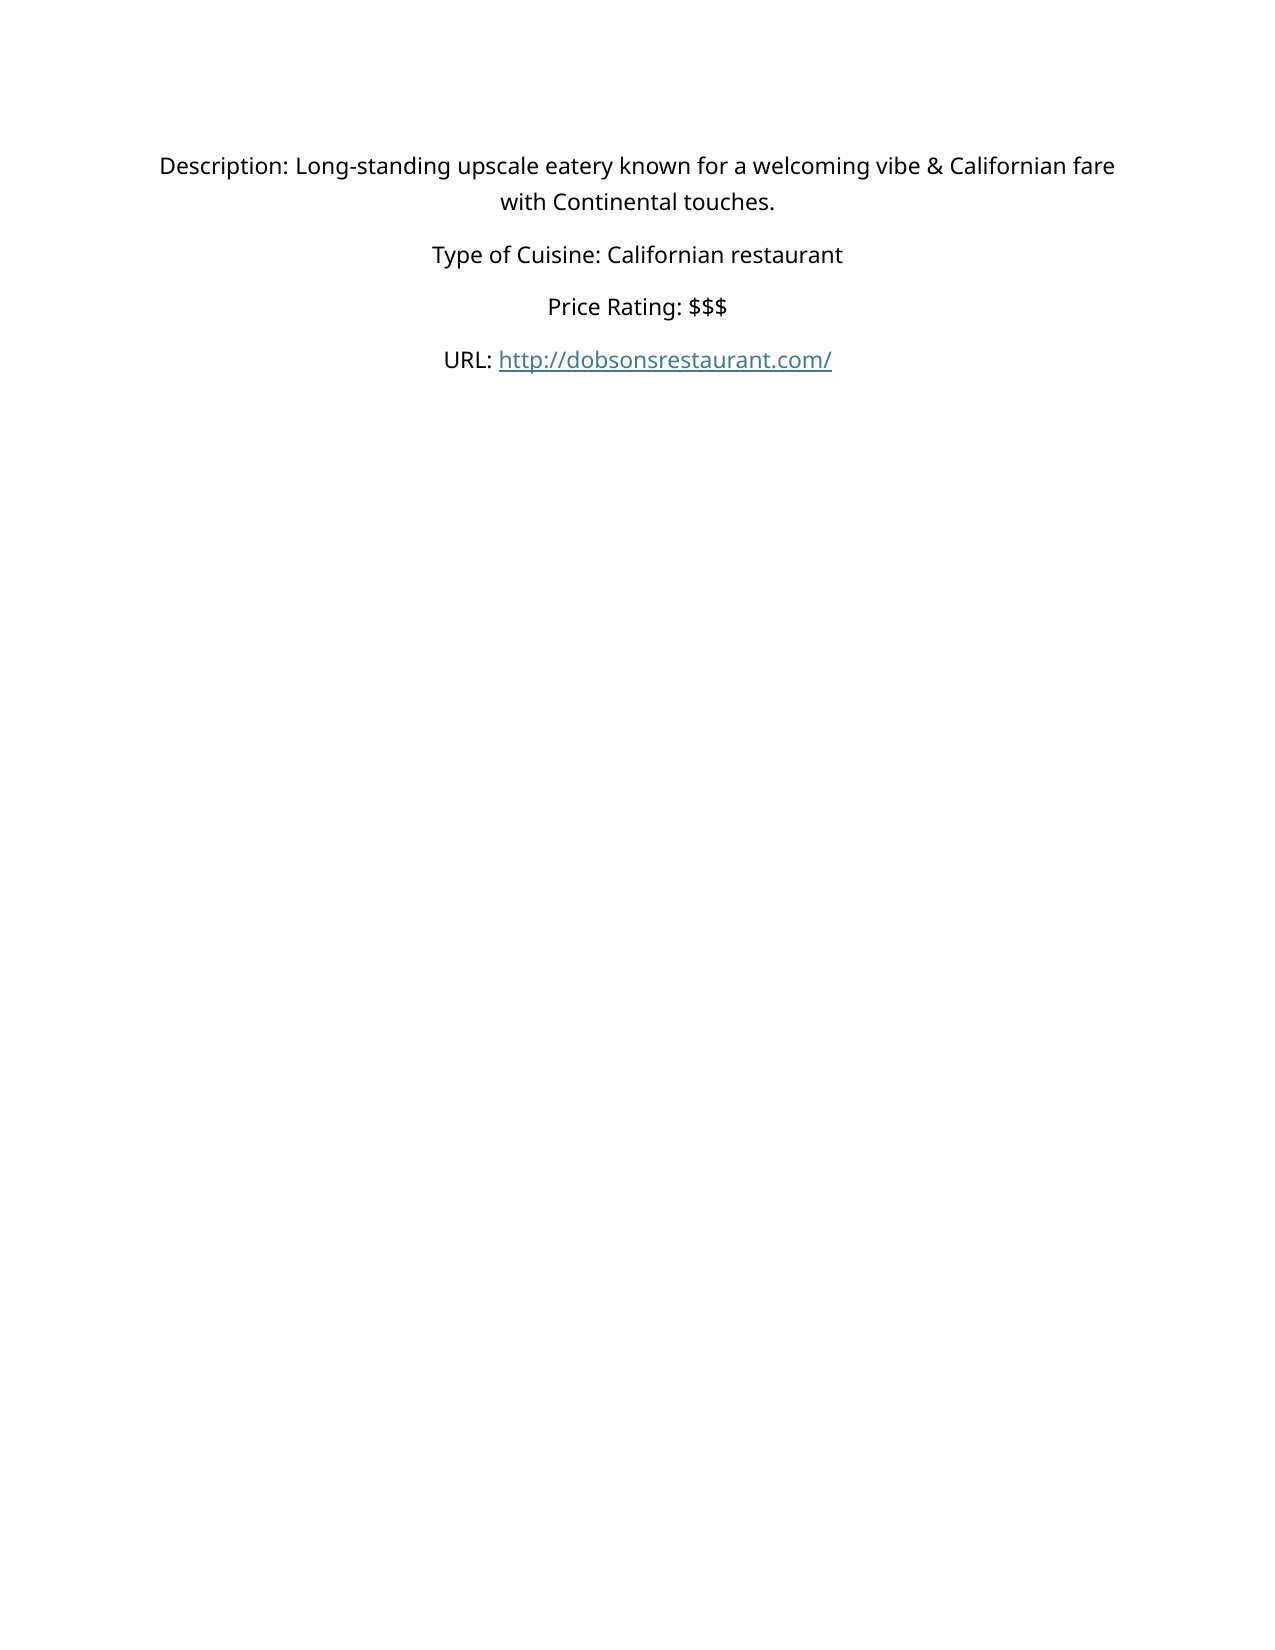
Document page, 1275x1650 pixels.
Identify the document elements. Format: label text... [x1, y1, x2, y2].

text URL: http://dobsonsrestaurant.com/ [150, 344, 1125, 375]
text Type of Cuisine: Californian restaurant [150, 238, 1125, 270]
text Description: Long-standing upscale eatery known for a welcoming vibe & Californian fare with Continental touches. [150, 150, 1125, 217]
text Price Rating: $$$ [150, 291, 1125, 322]
